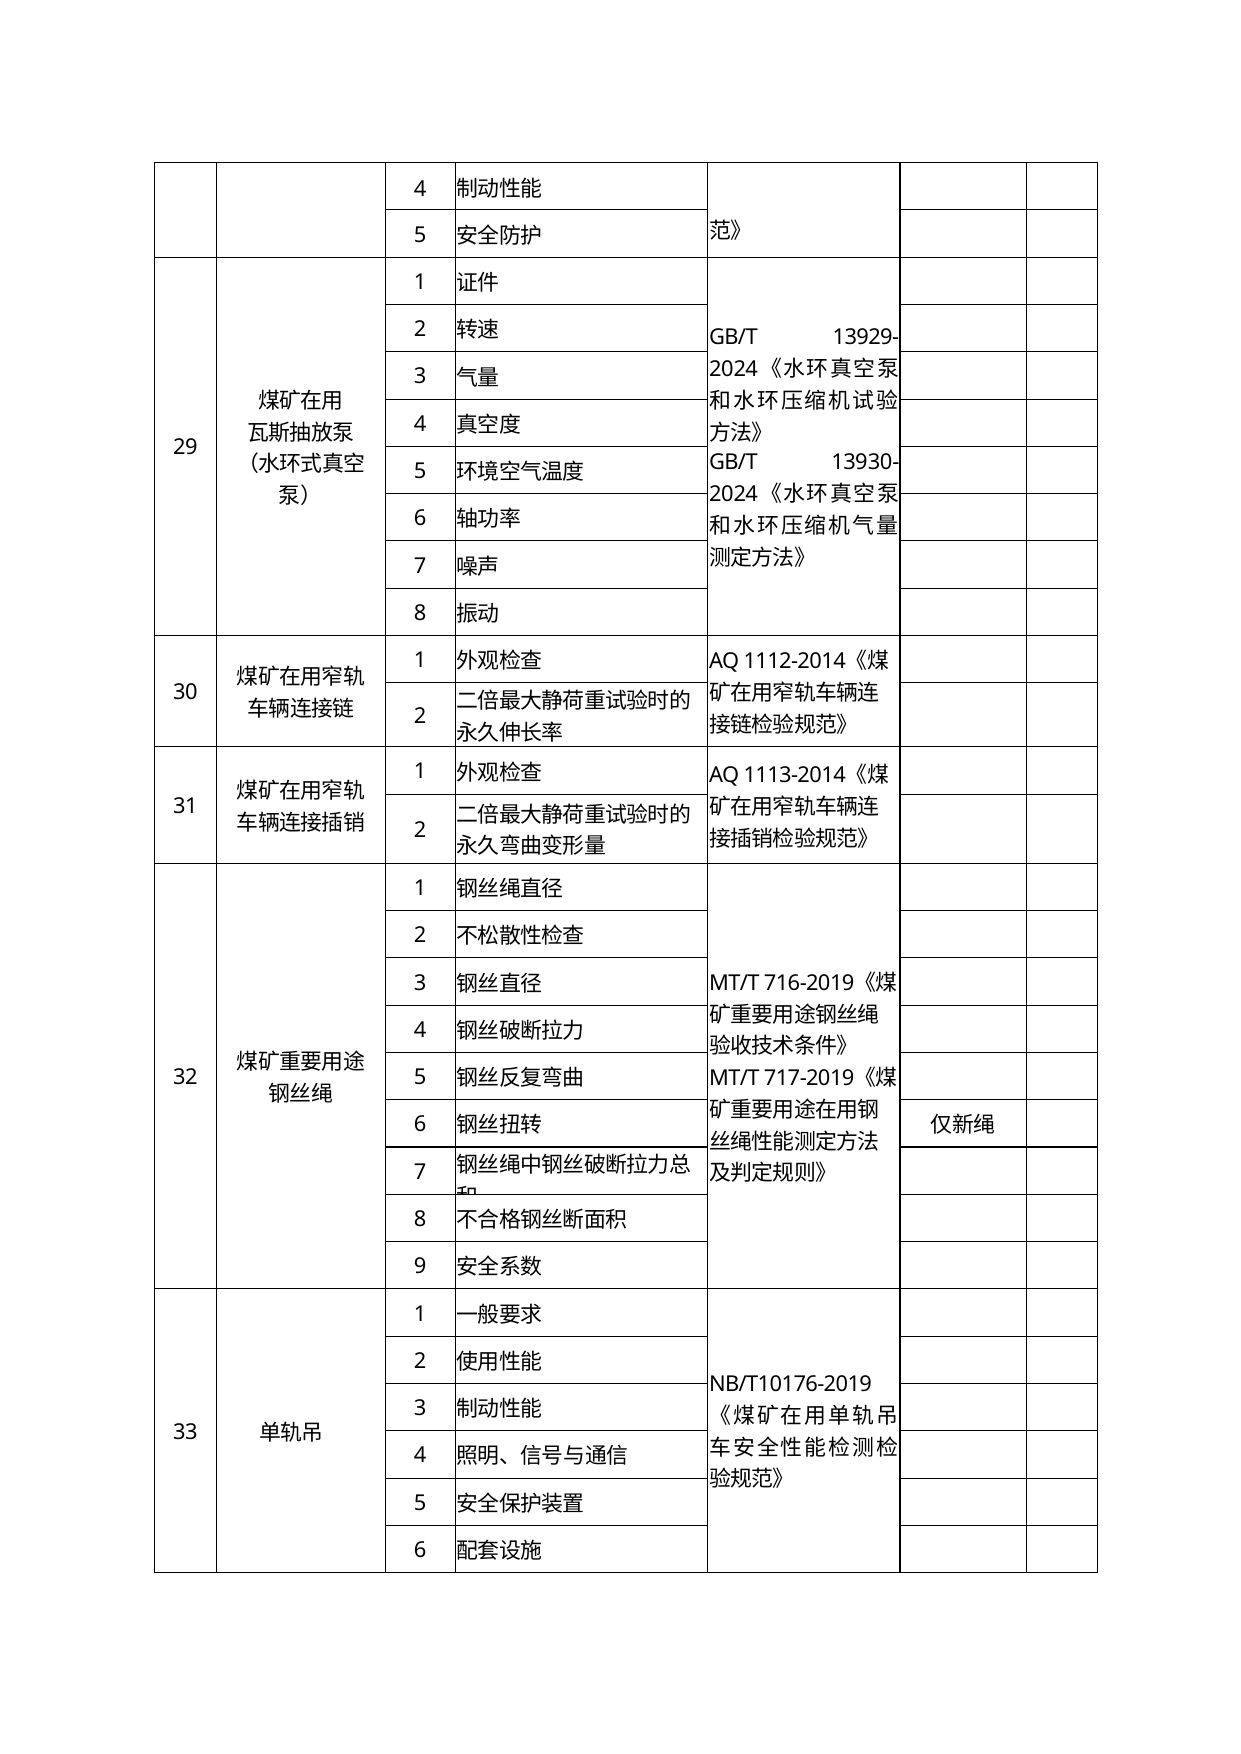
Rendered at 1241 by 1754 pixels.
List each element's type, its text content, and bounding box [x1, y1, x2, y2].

table_cell 3 [386, 958, 455, 1004]
table_cell MT/T 716-2019《煤矿重要用途钢丝绳验收技术条件》 MT/T 717-2019《煤矿重要用途在用钢丝绳性能测定方法及判定规则》 [708, 864, 899, 1288]
table_cell 5 [386, 1479, 455, 1525]
table_cell 煤矿在用窄轨 车辆连接链 [217, 636, 385, 746]
table_cell 安全防护 [456, 210, 707, 257]
table_cell [901, 747, 1026, 793]
table_cell 7 [386, 1148, 455, 1194]
table_cell [901, 795, 1026, 863]
table_cell [1027, 1006, 1097, 1052]
table_cell 气量 [456, 352, 707, 398]
table_cell 煤矿重要用途 钢丝绳 [217, 864, 385, 1288]
table_cell 5 [386, 1053, 455, 1099]
table_cell 5 [386, 210, 455, 257]
table_cell 环境空气温度 [456, 447, 707, 493]
table_cell 1 [386, 636, 455, 682]
table_cell [901, 864, 1026, 910]
table_cell [1027, 1289, 1097, 1336]
table_cell [901, 636, 1026, 682]
table_cell 转速 [456, 305, 707, 351]
table_cell 振动 [456, 589, 707, 635]
table_cell 2 [386, 911, 455, 957]
table_cell 照明、信号与通信 [456, 1431, 707, 1477]
table_cell 外观检查 [456, 747, 707, 793]
table_cell [901, 589, 1026, 635]
table_cell [901, 683, 1026, 746]
table_cell [1027, 1148, 1097, 1194]
table_cell 真空度 [456, 400, 707, 446]
table_cell [1027, 683, 1097, 746]
table_cell 安全系数 [456, 1242, 707, 1288]
table_cell [1027, 163, 1097, 209]
table_cell [901, 1053, 1026, 1099]
table_cell 不合格钢丝断面积 [456, 1195, 707, 1241]
table_cell 煤矿在用 瓦斯抽放泵 （水环式真空泵） [217, 258, 385, 635]
table_cell 安全保护装置 [456, 1479, 707, 1525]
table_cell [1027, 1195, 1097, 1241]
table_cell [1027, 589, 1097, 635]
table_cell 33 [155, 1289, 216, 1572]
table_cell 1 [386, 864, 455, 910]
table_cell 5 [386, 447, 455, 493]
table_cell [901, 447, 1026, 493]
table_cell [1027, 636, 1097, 682]
table_cell [901, 1289, 1026, 1336]
table_cell 制动性能 [456, 1384, 707, 1430]
table_cell 1 [386, 1289, 455, 1336]
table_cell 制动性能 [456, 163, 707, 209]
table_cell 7 [386, 541, 455, 588]
table_cell [1027, 958, 1097, 1004]
table_cell [901, 1242, 1026, 1288]
table_cell 证件 [456, 258, 707, 304]
table_cell [901, 1526, 1026, 1572]
table_cell 4 [386, 400, 455, 446]
table_cell 噪声 [456, 541, 707, 588]
table_cell 8 [386, 1195, 455, 1241]
table_cell 29 [155, 258, 216, 635]
table_cell 单轨吊 [217, 1289, 385, 1572]
table_cell [901, 911, 1026, 957]
table_cell 2 [386, 305, 455, 351]
table_cell [901, 1337, 1026, 1383]
table_cell 1 [386, 747, 455, 793]
table_cell 8 [386, 589, 455, 635]
table_cell [901, 1431, 1026, 1477]
table_cell [901, 958, 1026, 1004]
table_cell 30 [155, 636, 216, 746]
table_cell 2 [386, 683, 455, 746]
table_cell 钢丝绳中钢丝破断拉力总和 [456, 1148, 707, 1194]
table_cell AQ 1113-2014《煤矿在用窄轨车辆连接插销检验规范》 [708, 747, 899, 863]
table_cell 二倍最大静荷重试验时的永久伸长率 [456, 683, 707, 746]
table_cell [901, 1195, 1026, 1241]
table_cell [901, 210, 1026, 257]
table_cell 仅新绳 [901, 1100, 1026, 1146]
table_cell 2 [386, 1337, 455, 1383]
table_cell 钢丝破断拉力 [456, 1006, 707, 1052]
table_cell 31 [155, 747, 216, 863]
table_cell 4 [386, 1006, 455, 1052]
table_cell [1027, 400, 1097, 446]
table_cell [901, 1006, 1026, 1052]
table_cell GB/T 13929-2024《水环真空泵和水环压缩机试验方法》 GB/T 13930-2024《水环真空泵和水环压缩机气量测定方法》 [708, 258, 899, 635]
table_cell 煤矿在用窄轨 车辆连接插销 [217, 747, 385, 863]
table_cell 6 [386, 494, 455, 540]
table_cell 2 [386, 795, 455, 863]
table_cell [1027, 1384, 1097, 1430]
table_cell [1027, 747, 1097, 793]
table_cell 32 [155, 864, 216, 1288]
table_cell 使用性能 [456, 1337, 707, 1383]
table_cell [1027, 1526, 1097, 1572]
table_cell [1027, 494, 1097, 540]
table_cell [1027, 305, 1097, 351]
table_cell [1027, 864, 1097, 910]
table_cell 钢丝绳直径 [456, 864, 707, 910]
table_cell [1027, 1479, 1097, 1525]
table_cell [901, 494, 1026, 540]
table_cell 一般要求 [456, 1289, 707, 1336]
table_cell [901, 258, 1026, 304]
table_cell [1027, 541, 1097, 588]
table_cell [1027, 1100, 1097, 1146]
table_cell 钢丝反复弯曲 [456, 1053, 707, 1099]
table_cell 4 [386, 163, 455, 209]
table_cell 钢丝扭转 [456, 1100, 707, 1146]
table_cell [901, 400, 1026, 446]
table_cell [1027, 1431, 1097, 1477]
table_cell [901, 1148, 1026, 1194]
table_cell 4 [386, 1431, 455, 1477]
table_cell 6 [386, 1526, 455, 1572]
table_cell NB/T10176-2019《煤矿在用单轨吊车安全性能检测检验规范》 [708, 1289, 899, 1572]
table_cell [1027, 447, 1097, 493]
table_cell [901, 1479, 1026, 1525]
table_cell [901, 163, 1026, 209]
table_cell 3 [386, 1384, 455, 1430]
table_cell [1027, 911, 1097, 957]
table_cell [1027, 1337, 1097, 1383]
table_cell [901, 541, 1026, 588]
table_cell [901, 1384, 1026, 1430]
table_cell 6 [386, 1100, 455, 1146]
table_cell [1027, 1053, 1097, 1099]
table_cell [1027, 210, 1097, 257]
table_cell [901, 305, 1026, 351]
table_cell AQ 1112-2014《煤矿在用窄轨车辆连接链检验规范》 [708, 636, 899, 746]
table_cell 3 [386, 352, 455, 398]
table_cell 轴功率 [456, 494, 707, 540]
table_cell 9 [386, 1242, 455, 1288]
table_cell 配套设施 [456, 1526, 707, 1572]
table_cell 二倍最大静荷重试验时的永久弯曲变形量 [456, 795, 707, 863]
table_cell 不松散性检查 [456, 911, 707, 957]
table_cell [1027, 258, 1097, 304]
table_cell [1027, 795, 1097, 863]
table_cell 钢丝直径 [456, 958, 707, 1004]
table_cell [1027, 352, 1097, 398]
table_cell 外观检查 [456, 636, 707, 682]
table_cell [901, 352, 1026, 398]
table_cell [1027, 1242, 1097, 1288]
table_cell 1 [386, 258, 455, 304]
